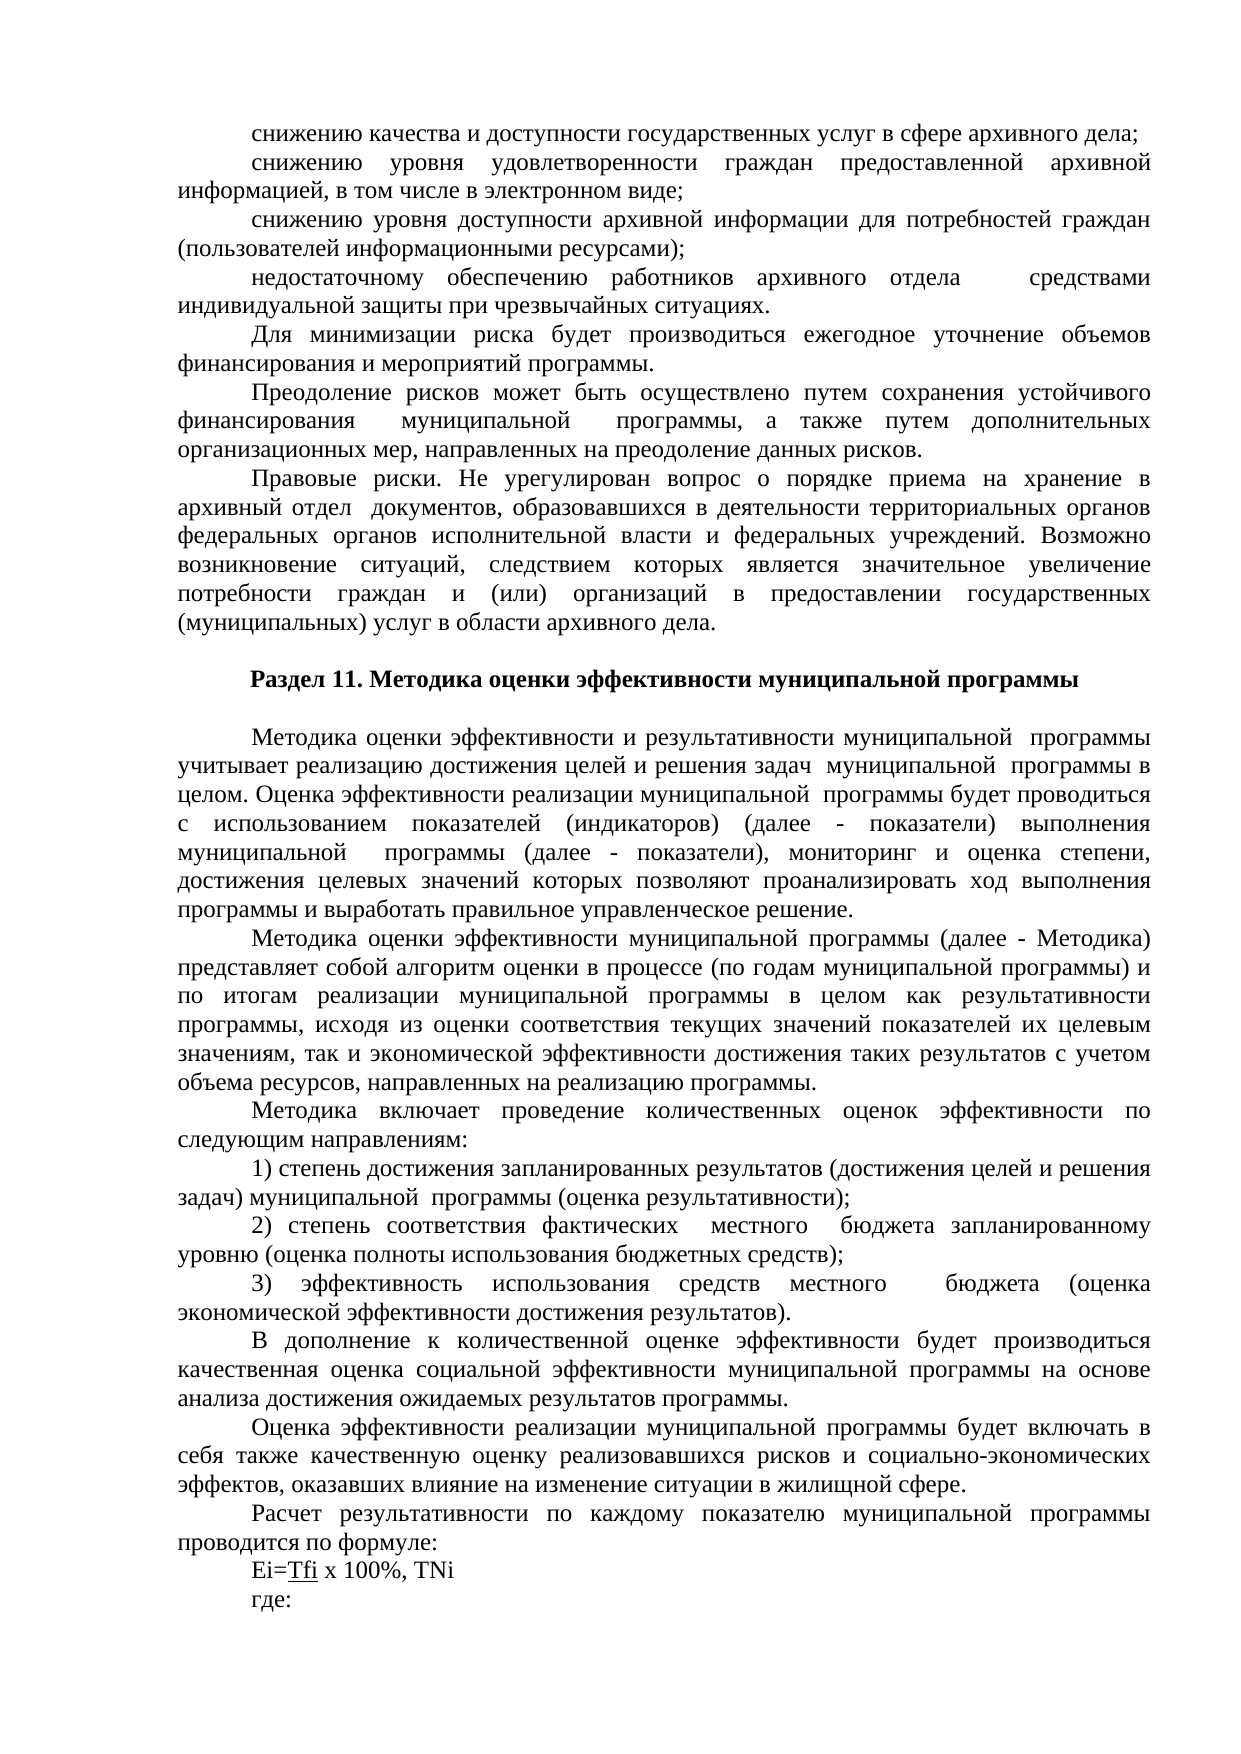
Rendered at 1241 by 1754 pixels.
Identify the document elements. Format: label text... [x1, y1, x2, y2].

text Методика оценки эффективности муниципальной программы (далее - Методика) представляет собой алгоритм оценки в процессе (по годам муниципальной программы) и по итогам реализации муниципальной программы в целом как результативности программы, исходя из оценки соответствия текущих значений показателей их целевым значениям, так и экономической эффективности достижения таких результатов с учетом объема ресурсов, направленных на реализацию программы. [177, 923, 1152, 1096]
text Ei=Tfi х 100%, TNi [177, 1556, 1152, 1584]
text Оценка эффективности реализации муниципальной программы будет включать в себя также качественную оценку реализовавшихся рисков и социально-экономических эффектов, оказавших влияние на изменение ситуации в жилищной сфере. [177, 1412, 1152, 1498]
text 2) степень соответствия фактических местного бюджета запланированному уровню (оценка полноты использования бюджетных средств); [177, 1211, 1152, 1268]
text где: [177, 1584, 1152, 1613]
text Расчет результативности по каждому показателю муниципальной программы проводится по формуле: [177, 1498, 1152, 1556]
text Методика включает проведение количественных оценок эффективности по следующим направлениям: [177, 1096, 1152, 1153]
text Методика оценки эффективности и результативности муниципальной программы учитывает реализацию достижения целей и решения задач муниципальной программы в целом. Оценка эффективности реализации муниципальной программы будет проводиться с использованием показателей (индикаторов) (далее - показатели) выполнения муниципальной программы (далее - показатели), мониторинг и оценка степени, достижения целевых значений которых позволяют проанализировать ход выполнения программы и выработать правильное управленческое решение. [177, 722, 1152, 923]
text снижению уровня удовлетворенности граждан предоставленной архивной информацией, в том числе в электронном виде; [177, 147, 1152, 204]
text 1) степень достижения запланированных результатов (достижения целей и решения задач) муниципальной программы (оценка результативности); [177, 1153, 1152, 1211]
text снижению качества и доступности государственных услуг в сфере архивного дела; [177, 118, 1152, 147]
text В дополнение к количественной оценке эффективности будет производиться качественная оценка социальной эффективности муниципальной программы на основе анализа достижения ожидаемых результатов программы. [177, 1326, 1152, 1412]
text Раздел 11. Методика оценки эффективности муниципальной программы [177, 664, 1152, 693]
text 3) эффективность использования средств местного бюджета (оценка экономической эффективности достижения результатов). [177, 1268, 1152, 1326]
text снижению уровня доступности архивной информации для потребностей граждан (пользователей информационными ресурсами); [177, 204, 1152, 262]
text Для минимизации риска будет производиться ежегодное уточнение объемов финансирования и мероприятий программы. [177, 319, 1152, 377]
text Преодоление рисков может быть осуществлено путем сохранения устойчивого финансирования муниципальной программы, а также путем дополнительных организационных мер, направленных на преодоление данных рисков. [177, 377, 1152, 463]
text недостаточному обеспечению работников архивного отдела средствами индивидуальной защиты при чрезвычайных ситуациях. [177, 262, 1152, 319]
text Правовые риски. Не урегулирован вопрос о порядке приема на хранение в архивный отдел документов, образовавшихся в деятельности территориальных органов федеральных органов исполнительной власти и федеральных учреждений. Возможно возникновение ситуаций, следствием которых является значительное увеличение потребности граждан и (или) организаций в предоставлении государственных (муниципальных) услуг в области архивного дела. [177, 463, 1152, 636]
